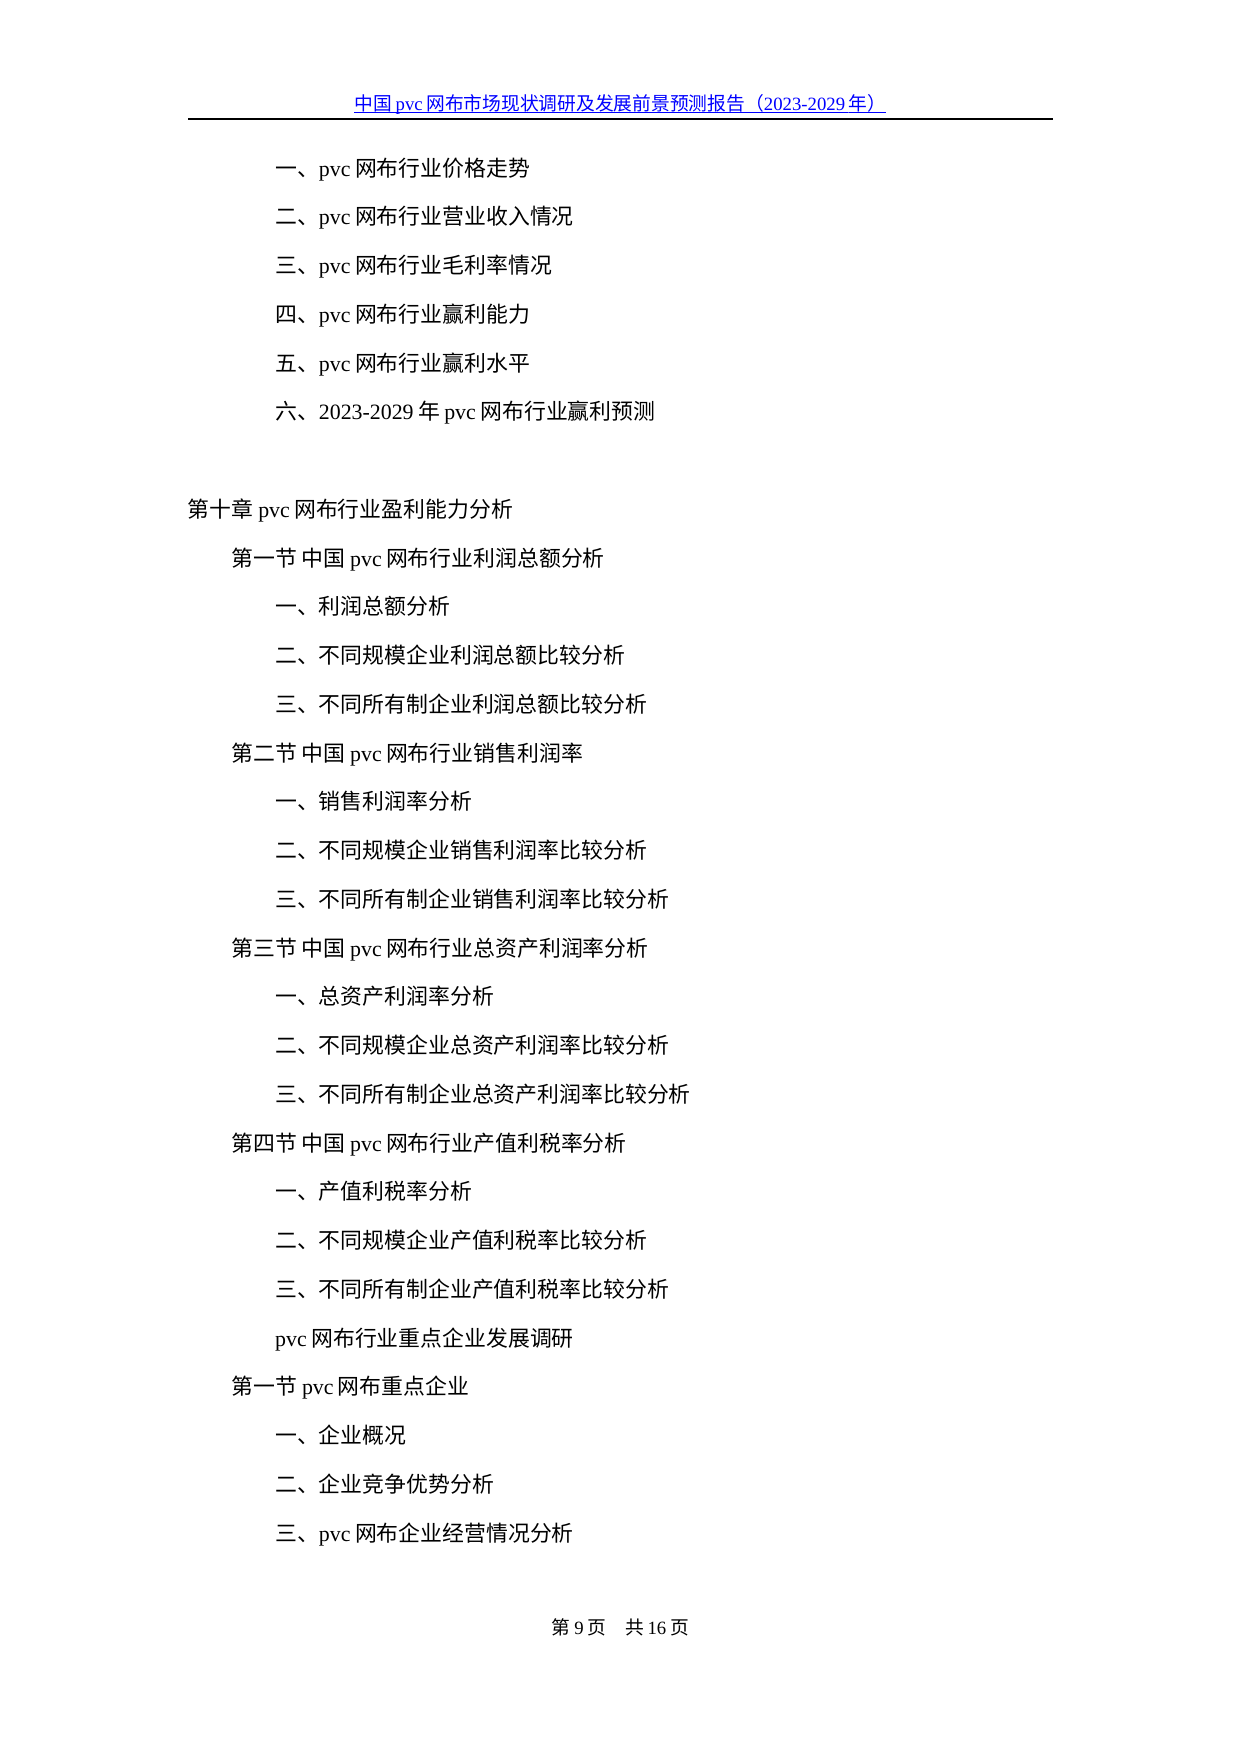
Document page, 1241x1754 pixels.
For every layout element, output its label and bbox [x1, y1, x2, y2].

text [187, 150, 1053, 1548]
